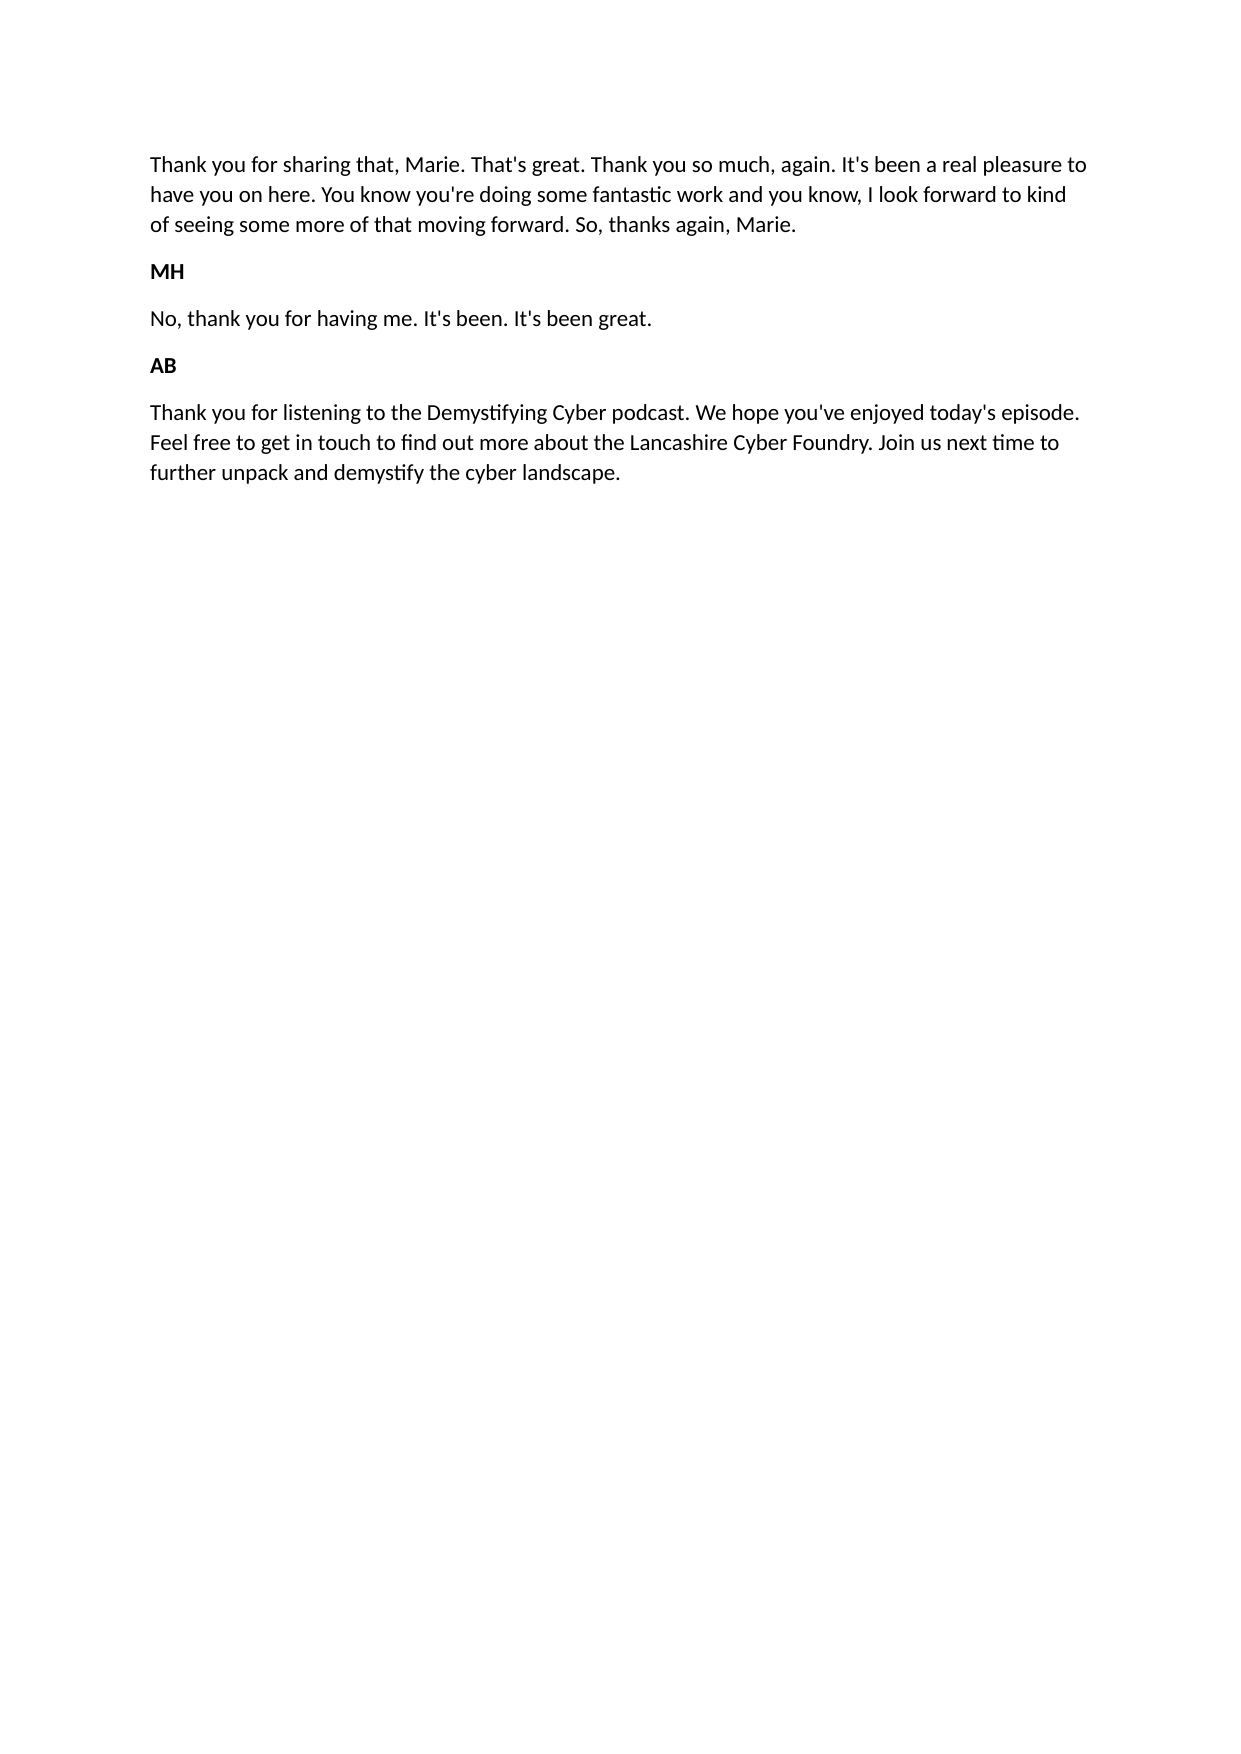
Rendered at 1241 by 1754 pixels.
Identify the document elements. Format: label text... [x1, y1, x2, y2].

text MH [150, 257, 1090, 285]
text No, thank you for having me. It's been. It's been great. [150, 304, 1090, 332]
text AB [150, 351, 1090, 379]
text Thank you for sharing that, Marie. That's great. Thank you so much, again. It's been a real pleasure to have you on here. You know you're doing some fantastic work and you know, I look forward to kind of seeing some more of that moving forward. So, thanks again, Marie. [150, 150, 1090, 238]
text Thank you for listening to the Demystifying Cyber podcast. We hope you've enjoyed today's episode. Feel free to get in touch to find out more about the Lancashire Cyber Foundry. Join us next time to further unpack and demystify the cyber landscape. [150, 398, 1090, 486]
